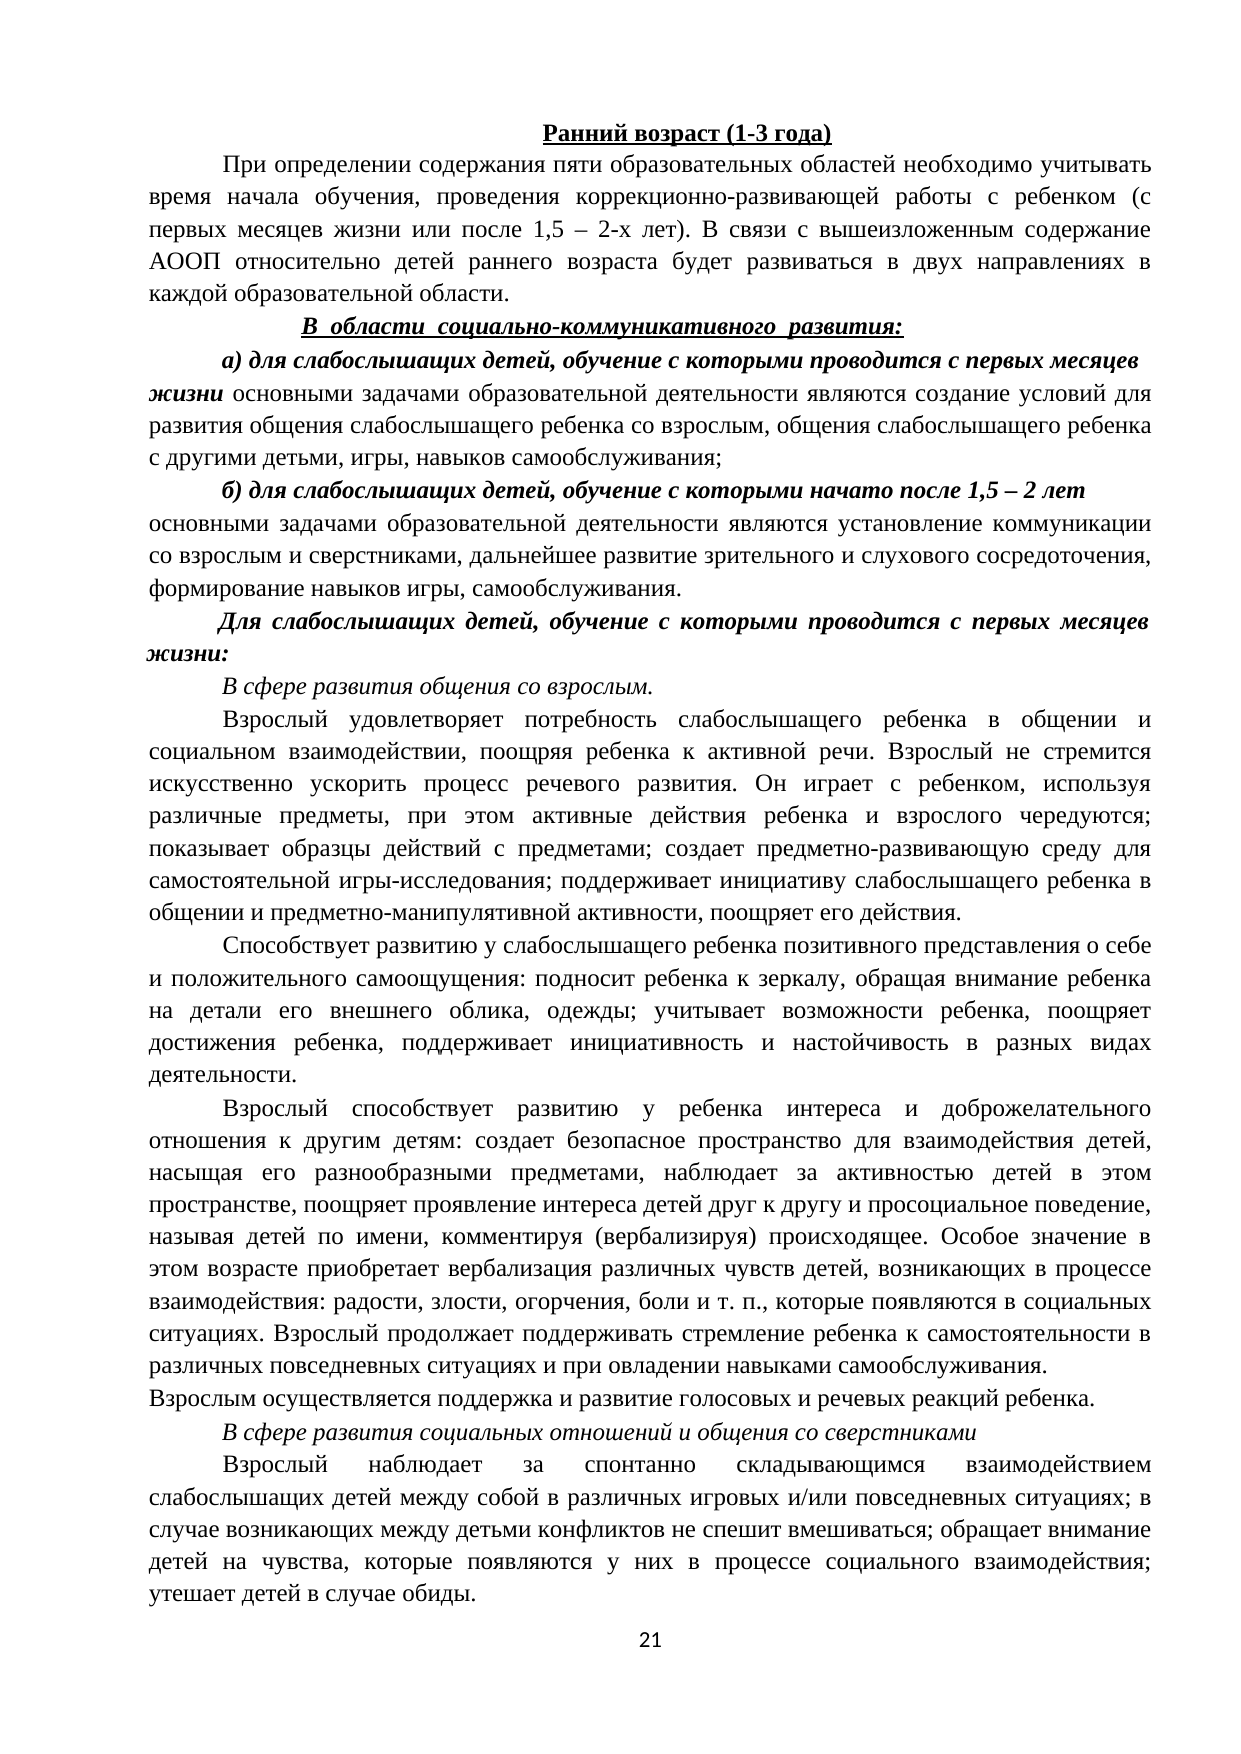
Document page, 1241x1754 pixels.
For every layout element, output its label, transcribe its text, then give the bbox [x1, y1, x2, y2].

text Взрослым осуществляется поддержка и развитие голосовых и речевых реакций ребенка. [148, 1383, 1152, 1412]
text б) для слабослышащих детей, обучение с которыми начато после 1,5 – 2 лет [222, 475, 1153, 504]
text При определении содержания пяти образовательных областей необходимо учитывать время начала обучения, проведения коррекционно-развивающей работы с ребенком (с первых месяцев жизни или после 1,5 – 2-х лет). В связи с вышеизложенным содержание АООП относительно детей раннего возраста будет развиваться в двух направлениях в каждой образовательной области. [148, 149, 1152, 307]
text В сфере развития социальных отношений и общения со сверстниками [222, 1417, 1153, 1446]
text Взрослый способствует развитию у ребенка интереса и доброжелательного отношения к другим детям: создает безопасное пространство для взаимодействия детей, насыщая его разнообразными предметами, наблюдает за активностью детей в этом пространстве, поощряет проявление интереса детей друг к другу и просоциальное поведение, называя детей по имени, комментируя (вербализируя) происходящее. Особое значение в этом возрасте приобретает вербализация различных чувств детей, возникающих в процессе взаимодействия: радости, злости, огорчения, боли и т. п., которые появляются в социальных ситуациях. Взрослый продолжает поддерживать стремление ребенка к самостоятельности в различных повседневных ситуациях и при овладении навыками самообслуживания. [148, 1093, 1152, 1379]
text Способствует развитию у слабослышащего ребенка позитивного представления о себе и положительного самоощущения: подносит ребенка к зеркалу, обращая внимание ребенка на детали его внешнего облика, одежды; учитывает возможности ребенка, поощряет достижения ребенка, поддерживает инициативность и настойчивость в разных видах деятельности. [148, 931, 1152, 1088]
text а) для слабослышащих детей, обучение с которыми проводится с первых месяцев [222, 345, 1153, 373]
text Взрослый удовлетворяет потребность слабослышащего ребенка в общении и социальном взаимодействии, поощряя ребенка к активной речи. Взрослый не стремится искусственно ускорить процесс речевого развития. Он играет с ребенком, используя различные предметы, при этом активные действия ребенка и взрослого чередуются; показывает образцы действий с предметами; создает предметно-развивающую среду для самостоятельной игры-исследования; поддерживает инициативу слабослышащего ребенка в общении и предметно-манипулятивной активности, поощряет его действия. [148, 704, 1152, 926]
text Для слабослышащих детей, обучение с которыми проводится с первых месяцев жизни: [146, 606, 1153, 667]
text Взрослый наблюдает за спонтанно складывающимся взаимодействием слабослышащих детей между собой в различных игровых и/или повседневных ситуациях; в случае возникающих между детьми конфликтов не спешит вмешиваться; обращает внимание детей на чувства, которые появляются у них в процессе социального взаимодействия; утешает детей в случае обиды. [148, 1449, 1152, 1607]
subtitle Ранний возраст (1-3 года) [208, 118, 1166, 147]
text В области социально-коммуникативного развития: [220, 311, 1166, 340]
text основными задачами образовательной деятельности являются установление коммуникации со взрослым и сверстниками, дальнейшее развитие зрительного и слухового сосредоточения, формирование навыков игры, самообслуживания. [148, 508, 1152, 601]
text В сфере развития общения со взрослым. [222, 671, 1153, 700]
text жизни основными задачами образовательной деятельности являются создание условий для развития общения слабослышащего ребенка со взрослым, общения слабослышащего ребенка с другими детьми, игры, навыков самообслуживания; [148, 378, 1152, 471]
